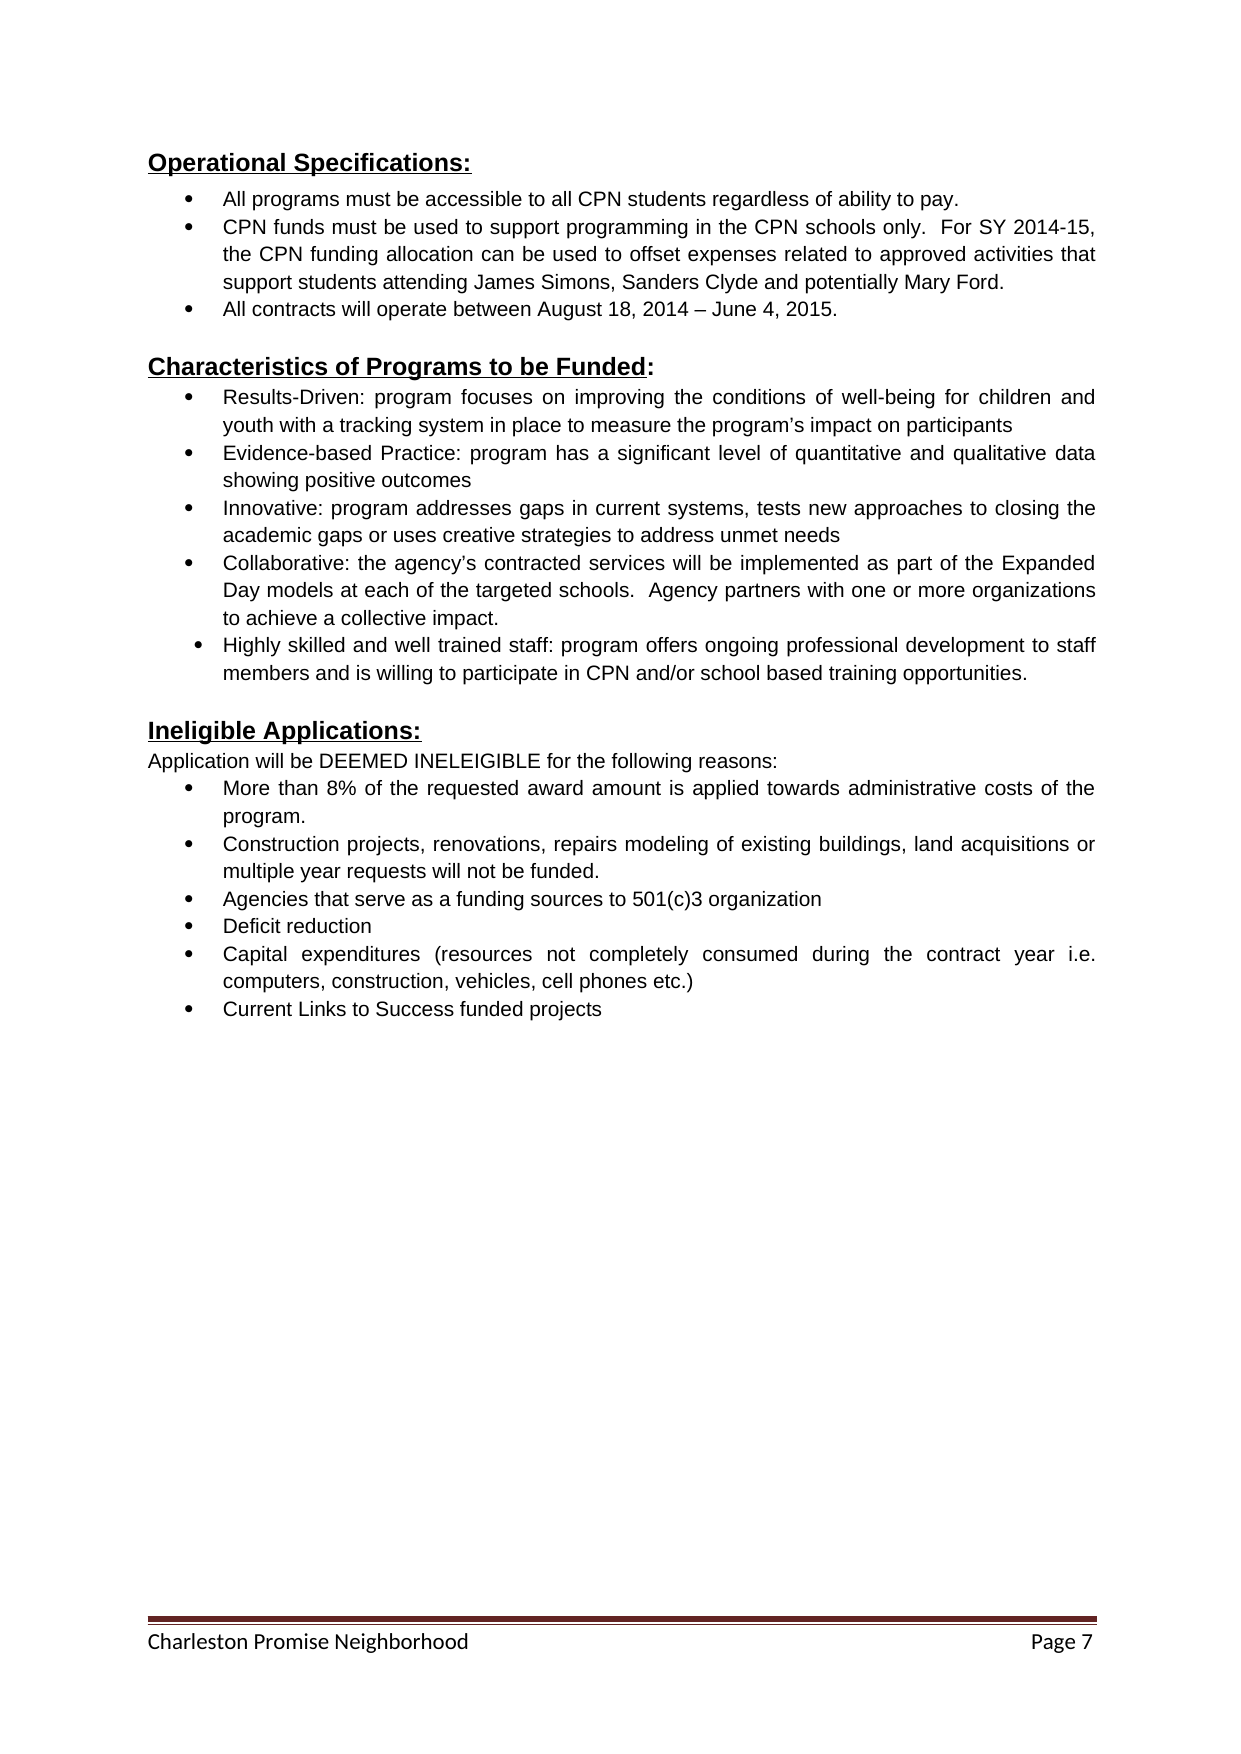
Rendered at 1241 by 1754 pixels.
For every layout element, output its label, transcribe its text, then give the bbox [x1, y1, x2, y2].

list Deficit reduction [185, 914, 1097, 938]
text Application will be DEEMED INELEIGIBLE for the following reasons: [148, 749, 1097, 773]
list Agencies that serve as a funding sources to 501(c)3 organization [185, 886, 1097, 911]
text Characteristics of Programs to be Funded: [148, 352, 1097, 381]
list Construction projects, renovations, repairs modeling of existing buildings, land acquisitions or multiple year requests will not be funded. [185, 831, 1097, 883]
list Innovative: program addresses gaps in current systems, tests new approaches to closing the academic gaps or uses creative strategies to address unmet needs [185, 495, 1097, 547]
text Ineligible Applications: [148, 716, 1097, 744]
list CPN funds must be used to support programming in the CPN schools only. For SY 2014-15, the CPN funding allocation can be used to offset expenses related to approved activities that support students attending James Simons, Sanders Clyde and potentially Mary Ford. [185, 214, 1097, 293]
list More than 8% of the requested award amount is applied towards administrative costs of the program. [185, 776, 1097, 828]
list Capital expenditures (resources not completely consumed during the contract year i.e. computers, construction, vehicles, cell phones etc.) [185, 942, 1097, 993]
subtitle Operational Specifications: [148, 148, 1097, 176]
list Evidence-based Practice: program has a significant level of quantitative and qualitative data showing positive outcomes [185, 440, 1097, 492]
list Highly skilled and well trained staff: program offers ongoing professional development to staff members and is willing to participate in CPN and/or school based training opportunities. [194, 633, 1097, 685]
list All programs must be accessible to all CPN students regardless of ability to pay. [185, 187, 1097, 211]
list Current Links to Success funded projects [185, 997, 1097, 1021]
list All contracts will operate between August 18, 2014 – June 4, 2015. [185, 297, 1097, 321]
list Results-Driven: program focuses on improving the conditions of well-being for children and youth with a tracking system in place to measure the program’s impact on participants [185, 385, 1097, 437]
list Collaborative: the agency’s contracted services will be implemented as part of the Expanded Day models at each of the targeted schools. Agency partners with one or more organizations to achieve a collective impact. [185, 551, 1097, 629]
